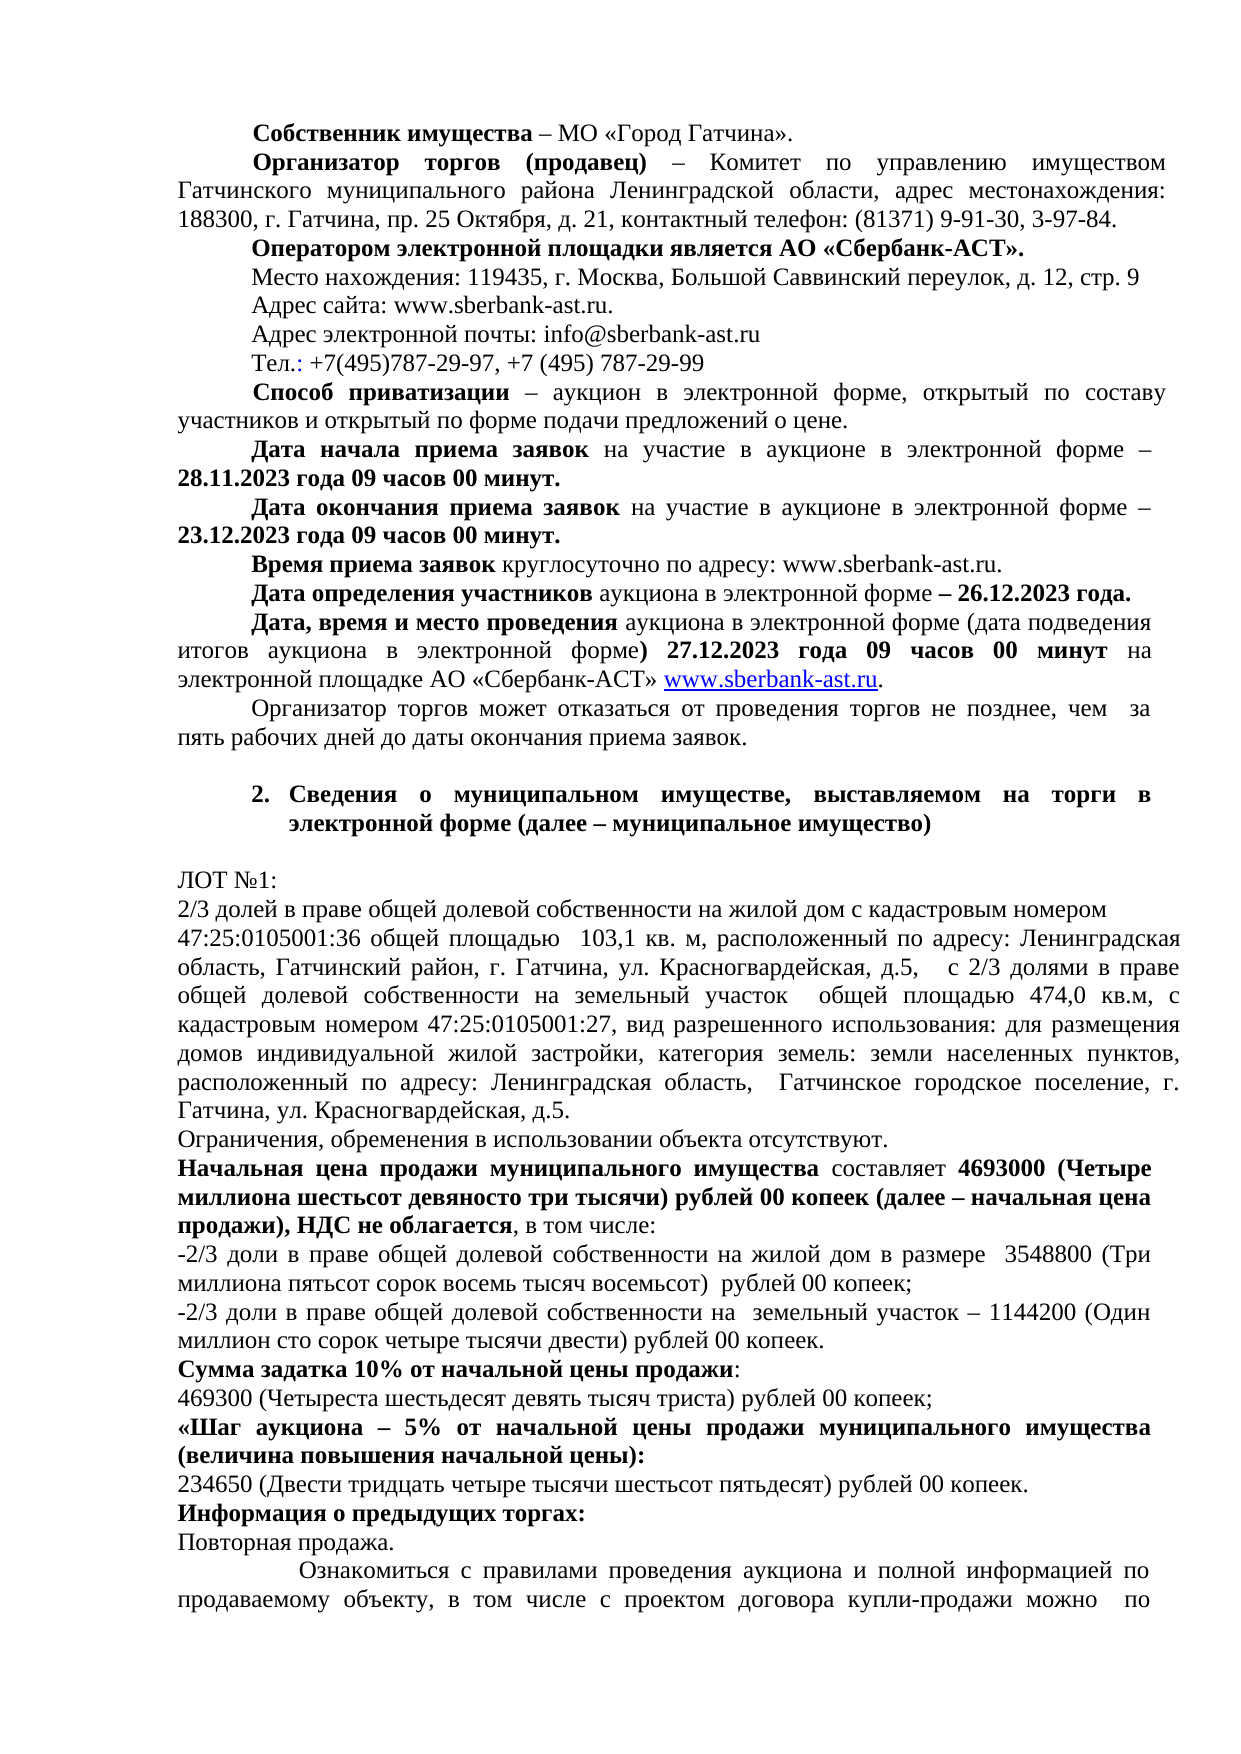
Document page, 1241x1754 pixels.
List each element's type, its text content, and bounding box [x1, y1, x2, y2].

text Адрес электронной почты: info@sberbank-ast.ru [177, 319, 1152, 348]
list Сведения о муниципальном имуществе, выставляемом на торги в электронной форме (далее – муниципальное имущество) [251, 779, 1152, 837]
text Дата, время и место проведения аукциона в электронной форме (дата подведения итогов аукциона в электронной форме) 27.12.2023 года 09 часов 00 минут на электронной площадке АО «Сбербанк-АСТ» www.sberbank-ast.ru. [177, 607, 1152, 693]
text 2/3 долей в праве общей долевой собственности на жилой дом с кадастровым номером [177, 894, 1181, 923]
text Время приема заявок круглосуточно по адресу: www.sberbank-ast.ru. [177, 549, 1152, 578]
text 47:25:0105001:36 общей площадью 103,1 кв. м, расположенный по адресу: Ленинградская область, Гатчинский район, г. Гатчина, ул. Красногвардейская, д.5, с 2/3 долями в праве общей долевой собственности на земельный участок общей площадью 474,0 кв.м, с кадастровым номером 47:25:0105001:27, вид разрешенного использования: для размещения домов индивидуальной жилой застройки, категория земель: земли населенных пунктов, расположенный по адресу: Ленинградская область, Гатчинское городское поселение, г. Гатчина, ул. Красногвардейская, д.5. [177, 923, 1181, 1124]
text Дата начала приема заявок на участие в аукционе в электронной форме – 28.11.2023 года 09 часов 00 минут. [177, 434, 1152, 492]
text Организатор торгов (продавец) – Комитет по управлению имуществом Гатчинского муниципального района Ленинградской области, адрес местонахождения: 188300, г. Гатчина, пр. 25 Октября, д. 21, контактный телефон: (81371) 9-91-30, 3-97-84. [177, 147, 1166, 233]
text Начальная цена продажи муниципального имущества составляет 4693000 (Четыре миллиона шестьсот девяносто три тысячи) рублей 00 копеек (далее – начальная цена продажи), НДС не облагается, в том числе: [177, 1153, 1152, 1239]
text Дата окончания приема заявок на участие в аукционе в электронной форме – 23.12.2023 года 09 часов 00 минут. [177, 492, 1152, 549]
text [177, 1556, 1152, 1613]
text Дата определения участников аукциона в электронной форме – 26.12.2023 года. [177, 578, 1152, 607]
text Адрес сайта: www.sberbank-ast.ru. [177, 291, 1152, 319]
text Тел.: +7(495)787-29-97, +7 (495) 787-29-99 [177, 348, 1152, 377]
text -2/3 доли в праве общей долевой собственности на земельный участок – 1144200 (Один миллион сто сорок четыре тысячи двести) рублей 00 копеек. [177, 1297, 1152, 1354]
text Собственник имущества – МО «Город Гатчина». [177, 118, 1166, 147]
text Место нахождения: 119435, г. Москва, Большой Саввинский переулок, д. 12, стр. 9 [177, 262, 1152, 291]
text Повторная продажа. [177, 1527, 1152, 1556]
text Способ приватизации – аукцион в электронной форме, открытый по составу участников и открытый по форме подачи предложений о цене. [177, 377, 1166, 434]
text -2/3 доли в праве общей долевой собственности на жилой дом в размере 3548800 (Три миллиона пятьсот сорок восемь тысяч восемьсот) рублей 00 копеек; [177, 1239, 1152, 1297]
text Сумма задатка 10% от начальной цены продажи: [177, 1354, 1181, 1383]
text «Шаг аукциона – 5% от начальной цены продажи муниципального имущества (величина повышения начальной цены): [177, 1412, 1152, 1469]
text 234650 (Двести тридцать четыре тысячи шестьсот пятьдесят) рублей 00 копеек. [177, 1469, 1152, 1498]
text Организатор торгов может отказаться от проведения торгов не позднее, чем за пять рабочих дней до даты окончания приема заявок. [177, 693, 1152, 751]
text Оператором электронной площадки является АО «Сбербанк-АСТ». [177, 233, 1152, 262]
text Информация о предыдущих торгах: [177, 1498, 1152, 1527]
text Ограничения, обременения в использовании объекта отсутствуют. [177, 1124, 1181, 1153]
text 469300 (Четыреста шестьдесят девять тысяч триста) рублей 00 копеек; [177, 1383, 1181, 1412]
text ЛОТ №1: [177, 866, 1181, 894]
